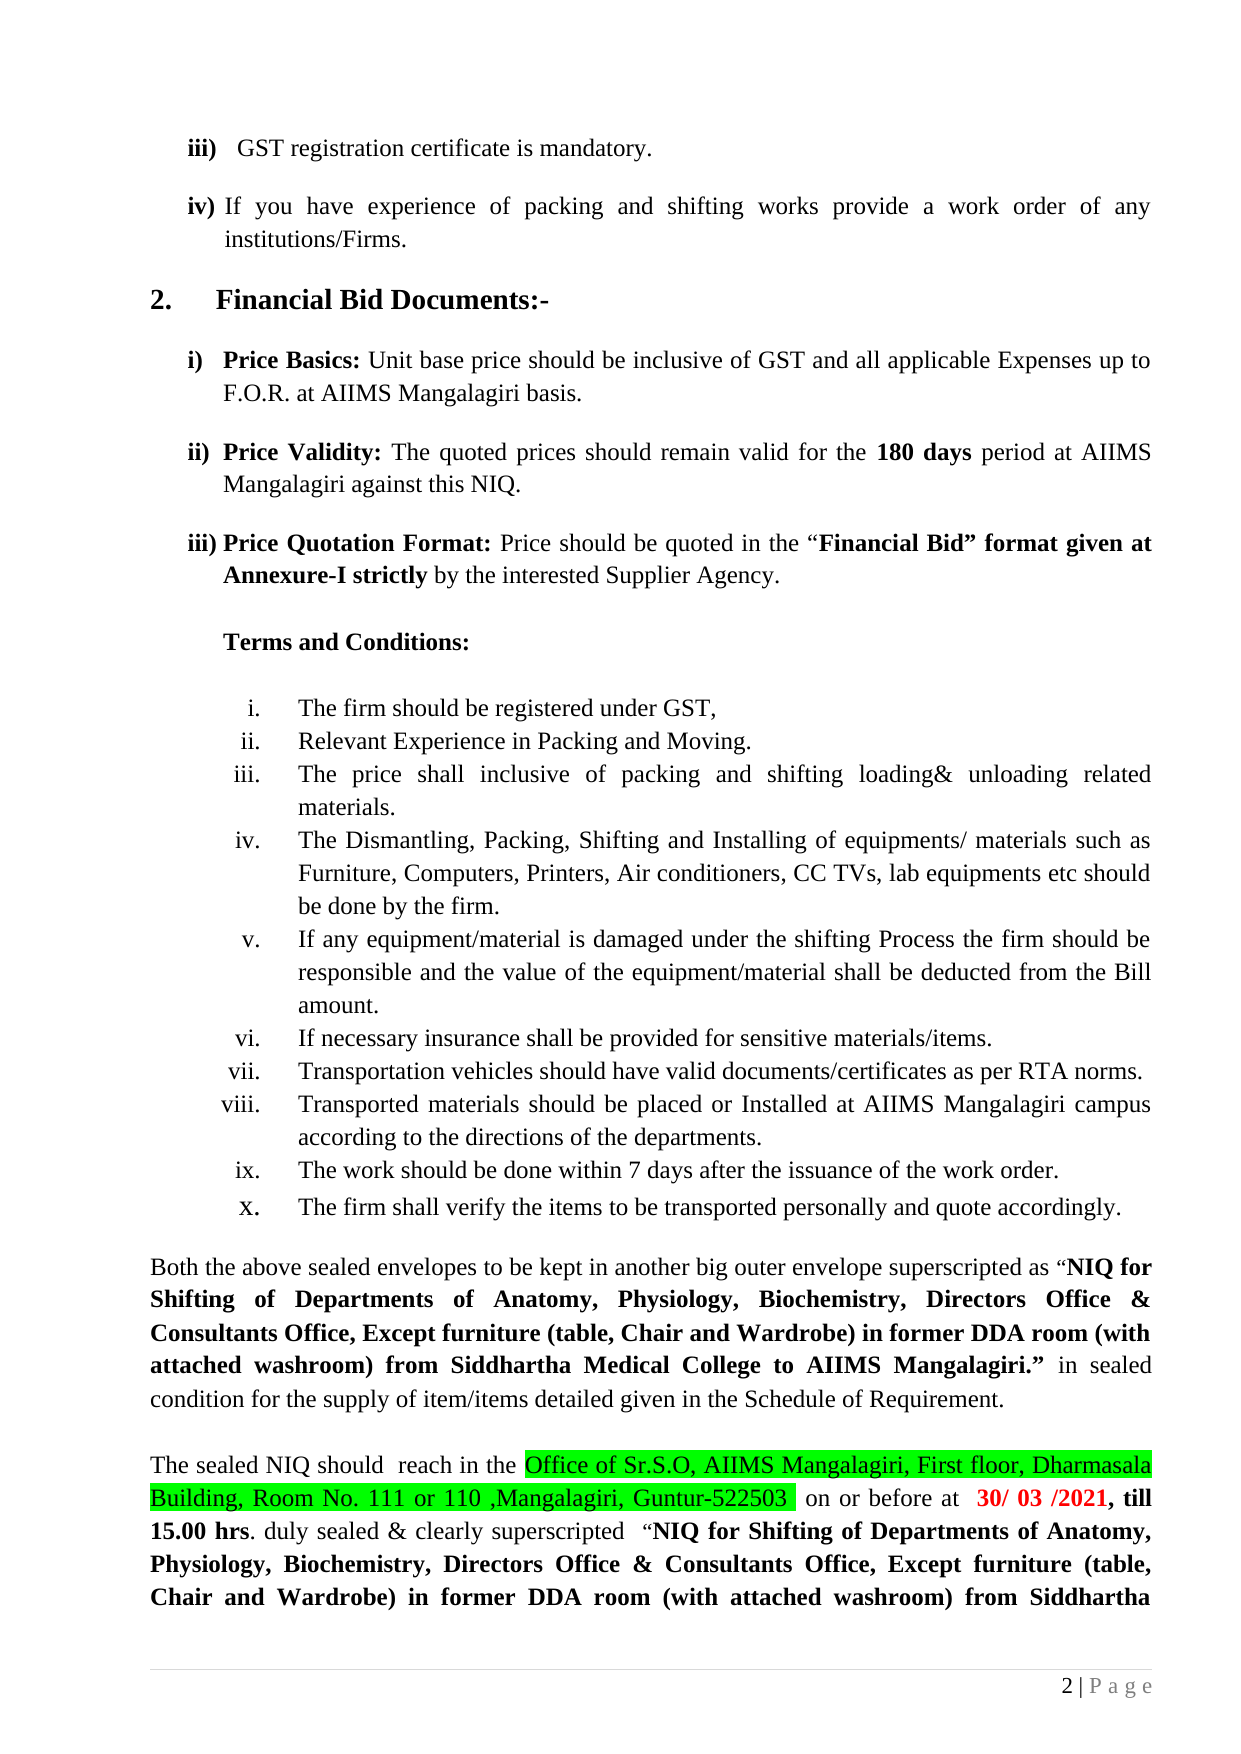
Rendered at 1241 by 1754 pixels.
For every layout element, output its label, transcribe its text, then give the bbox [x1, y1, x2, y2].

list Price Basics: Unit base price should be inclusive of GST and all applicable Expenses up to F.O.R. at AIIMS Mangalagiri basis. [187, 346, 1152, 407]
list If necessary insurance shall be provided for sensitive materials/items. [260, 1023, 1152, 1052]
list The firm should be registered under GST, [260, 693, 1152, 721]
list Price Validity: The quoted prices should remain valid for the 180 days period at AIIMS Mangalagiri against this NIQ. [187, 437, 1152, 498]
list If you have experience of packing and shifting works provide a work order of any institutions/Firms. [187, 191, 1152, 253]
text 2. Financial Bid Documents:- [150, 282, 1152, 316]
list The firm shall verify the items to be transported personally and quote accordingly. [260, 1188, 1152, 1222]
list Transportation vehicles should have valid documents/certificates as per RTA norms. [260, 1056, 1152, 1085]
list The Dismantling, Packing, Shifting and Installing of equipments/ materials such as Furniture, Computers, Printers, Air conditioners, CC TVs, lab equipments etc should be done by the firm. [260, 825, 1152, 919]
list If any equipment/material is damaged under the shifting Process the firm should be responsible and the value of the equipment/material shall be deducted from the Bill amount. [260, 924, 1152, 1019]
list Relevant Experience in Packing and Moving. [260, 726, 1152, 754]
list Transported materials should be placed or Installed at AIIMS Mangalagiri campus according to the directions of the departments. [260, 1089, 1152, 1151]
text Both the above sealed envelopes to be kept in another big outer envelope superscripted as “NIQ for Shifting of Departments of Anatomy, Physiology, Biochemistry, Directors Office & Consultants Office, Except furniture (table, Chair and Wardrobe) in former DDA room (with attached washroom) from Siddhartha Medical College to AIIMS Mangalagiri.” in sealed condition for the supply of item/items detailed given in the Schedule of Requirement. [150, 1252, 1152, 1412]
list The price shall inclusive of packing and shifting loading& unloading related materials. [260, 759, 1152, 821]
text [150, 1450, 1152, 1611]
list Price Quotation Format: Price should be quoted in the “Financial Bid” format given at Annexure-I strictly by the interested Supplier Agency. [187, 528, 1152, 589]
list The work should be done within 7 days after the issuance of the work order. [260, 1155, 1152, 1184]
list GST registration certificate is mandatory. [187, 133, 1152, 162]
text Terms and Conditions: [223, 627, 1152, 655]
